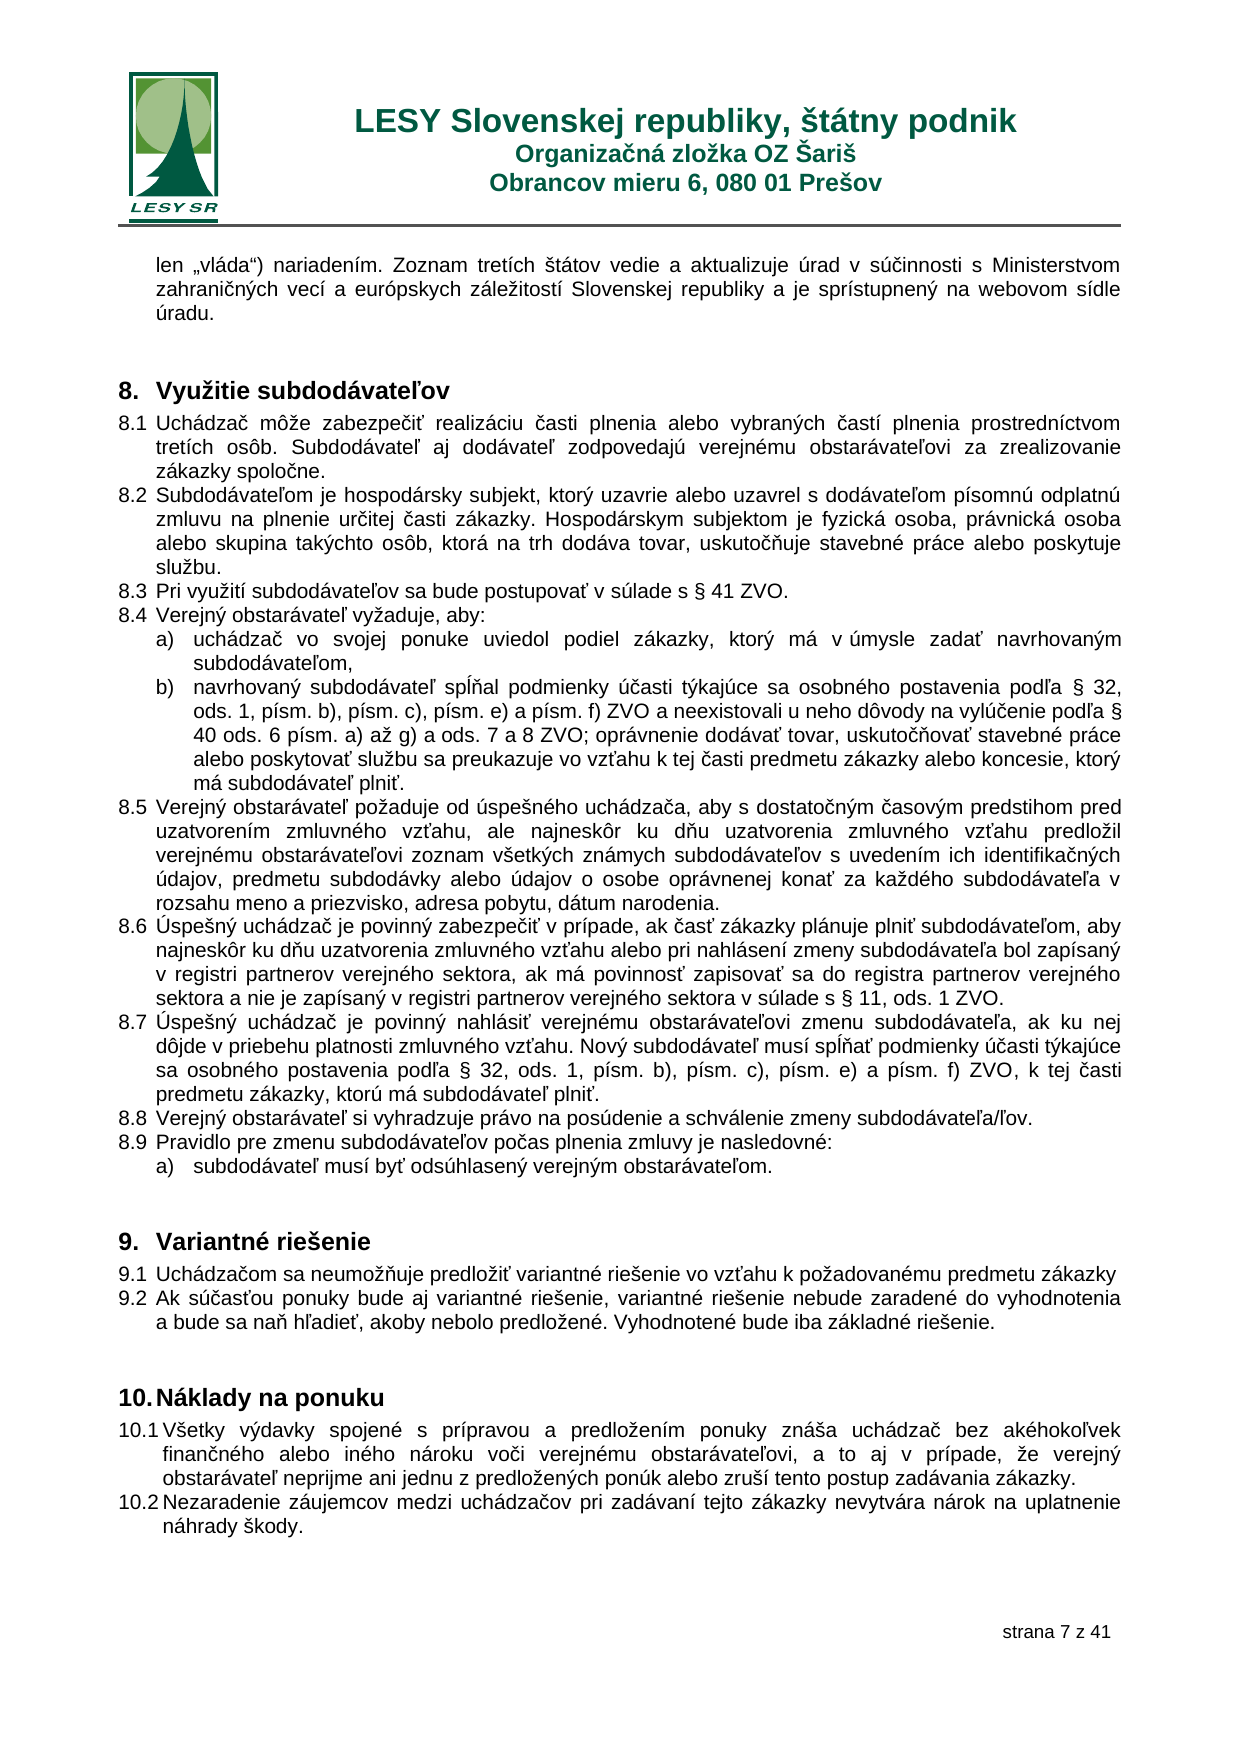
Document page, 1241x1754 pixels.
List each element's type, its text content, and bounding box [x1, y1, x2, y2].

list Nezaradenie záujemcov medzi uchádzačov pri zadávaní tejto zákazky nevytvára nárok na uplatnenie náhrady škody. [118, 1489, 1122, 1537]
list Uchádzačom sa neumožňuje predložiť variantné riešenie vo vzťahu k požadovanému predmetu zákazky [118, 1262, 1122, 1286]
list uchádzač vo svojej ponuke uviedol podiel zákazky, ktorý má v úmysle zadať navrhovaným subdodávateľom, [156, 627, 1122, 675]
list Subdodávateľom je hospodársky subjekt, ktorý uzavrie alebo uzavrel s dodávateľom písomnú odplatnú zmluvu na plnenie určitej časti zákazky. Hospodárskym subjektom je fyzická osoba, právnická osoba alebo skupina takýchto osôb, ktorá na trh dodáva tovar, uskutočňuje stavebné práce alebo poskytuje službu. [118, 483, 1122, 579]
list Ak súčasťou ponuky bude aj variantné riešenie, variantné riešenie nebude zaradené do vyhodnotenia a bude sa naň hľadieť, akoby nebolo predložené. Vyhodnotené bude iba základné riešenie. [118, 1286, 1122, 1334]
list subdodávateľ musí byť odsúhlasený verejným obstarávateľom. [156, 1154, 1122, 1178]
list Verejný obstarávateľ vyžaduje, aby: [118, 603, 1122, 627]
list navrhovaný subdodávateľ spĺňal podmienky účasti týkajúce sa osobného postavenia podľa § 32, ods. 1, písm. b), písm. c), písm. e) a písm. f) ZVO a neexistovali u neho dôvody na vylúčenie podľa § 40 ods. 6 písm. a) až g) a ods. 7 a 8 ZVO; oprávnenie dodávať tovar, uskutočňovať stavebné práce alebo poskytovať službu sa preukazuje vo vzťahu k tej časti predmetu zákazky alebo koncesie, ktorý má subdodávateľ plniť. [156, 675, 1122, 794]
list Pravidlo pre zmenu subdodávateľov počas plnenia zmluvy je nasledovné: [118, 1130, 1122, 1154]
list Uchádzač môže zabezpečiť realizáciu časti plnenia alebo vybraných častí plnenia prostredníctvom tretích osôb. Subdodávateľ aj dodávateľ zodpovedajú verejnému obstarávateľovi za zrealizovanie zákazky spoločne. [118, 411, 1122, 483]
list Pri využití subdodávateľov sa bude postupovať v súlade s § 41 ZVO. [118, 579, 1122, 603]
subtitle Využitie subdodávateľov [118, 376, 1122, 405]
list Všetky výdavky spojené s prípravou a predložením ponuky znáša uchádzač bez akéhokoľvek finančného alebo iného nároku voči verejnému obstarávateľovi, a to aj v prípade, že verejný obstarávateľ neprijme ani jednu z predložených ponúk alebo zruší tento postup zadávania zákazky. [118, 1418, 1122, 1489]
list Verejný obstarávateľ požaduje od úspešného uchádzača, aby s dostatočným časovým predstihom pred uzatvorením zmluvného vzťahu, ale najneskôr ku dňu uzatvorenia zmluvného vzťahu predložil verejnému obstarávateľovi zoznam všetkých známych subdodávateľov s uvedením ich identifikačných údajov, predmetu subdodávky alebo údajov o osobe oprávnenej konať za každého subdodávateľa v rozsahu meno a priezvisko, adresa pobytu, dátum narodenia. [118, 794, 1122, 914]
subtitle Variantné riešenie [118, 1227, 1122, 1256]
list Úspešný uchádzač je povinný zabezpečiť v prípade, ak časť zákazky plánuje plniť subdodávateľom, aby najneskôr ku dňu uzatvorenia zmluvného vzťahu alebo pri nahlásení zmeny subdodávateľa bol zapísaný v registri partnerov verejného sektora, ak má povinnosť zapisovať sa do registra partnerov verejného sektora a nie je zapísaný v registri partnerov verejného sektora v súlade s § 11, ods. 1 ZVO. [118, 914, 1122, 1010]
list Verejný obstarávateľ si vyhradzuje právo na posúdenie a schválenie zmeny subdodávateľa/ľov. [118, 1106, 1122, 1130]
subtitle Náklady na ponuku [118, 1383, 1122, 1411]
list Úspešný uchádzač je povinný nahlásiť verejnému obstarávateľovi zmenu subdodávateľa, ak ku nej dôjde v priebehu platnosti zmluvného vzťahu. Nový subdodávateľ musí spĺňať podmienky účasti týkajúce sa osobného postavenia podľa § 32, ods. 1, písm. b), písm. c), písm. e) a písm. f) ZVO, k tej časti predmetu zákazky, ktorú má subdodávateľ plniť. [118, 1010, 1122, 1106]
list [118, 253, 1122, 325]
